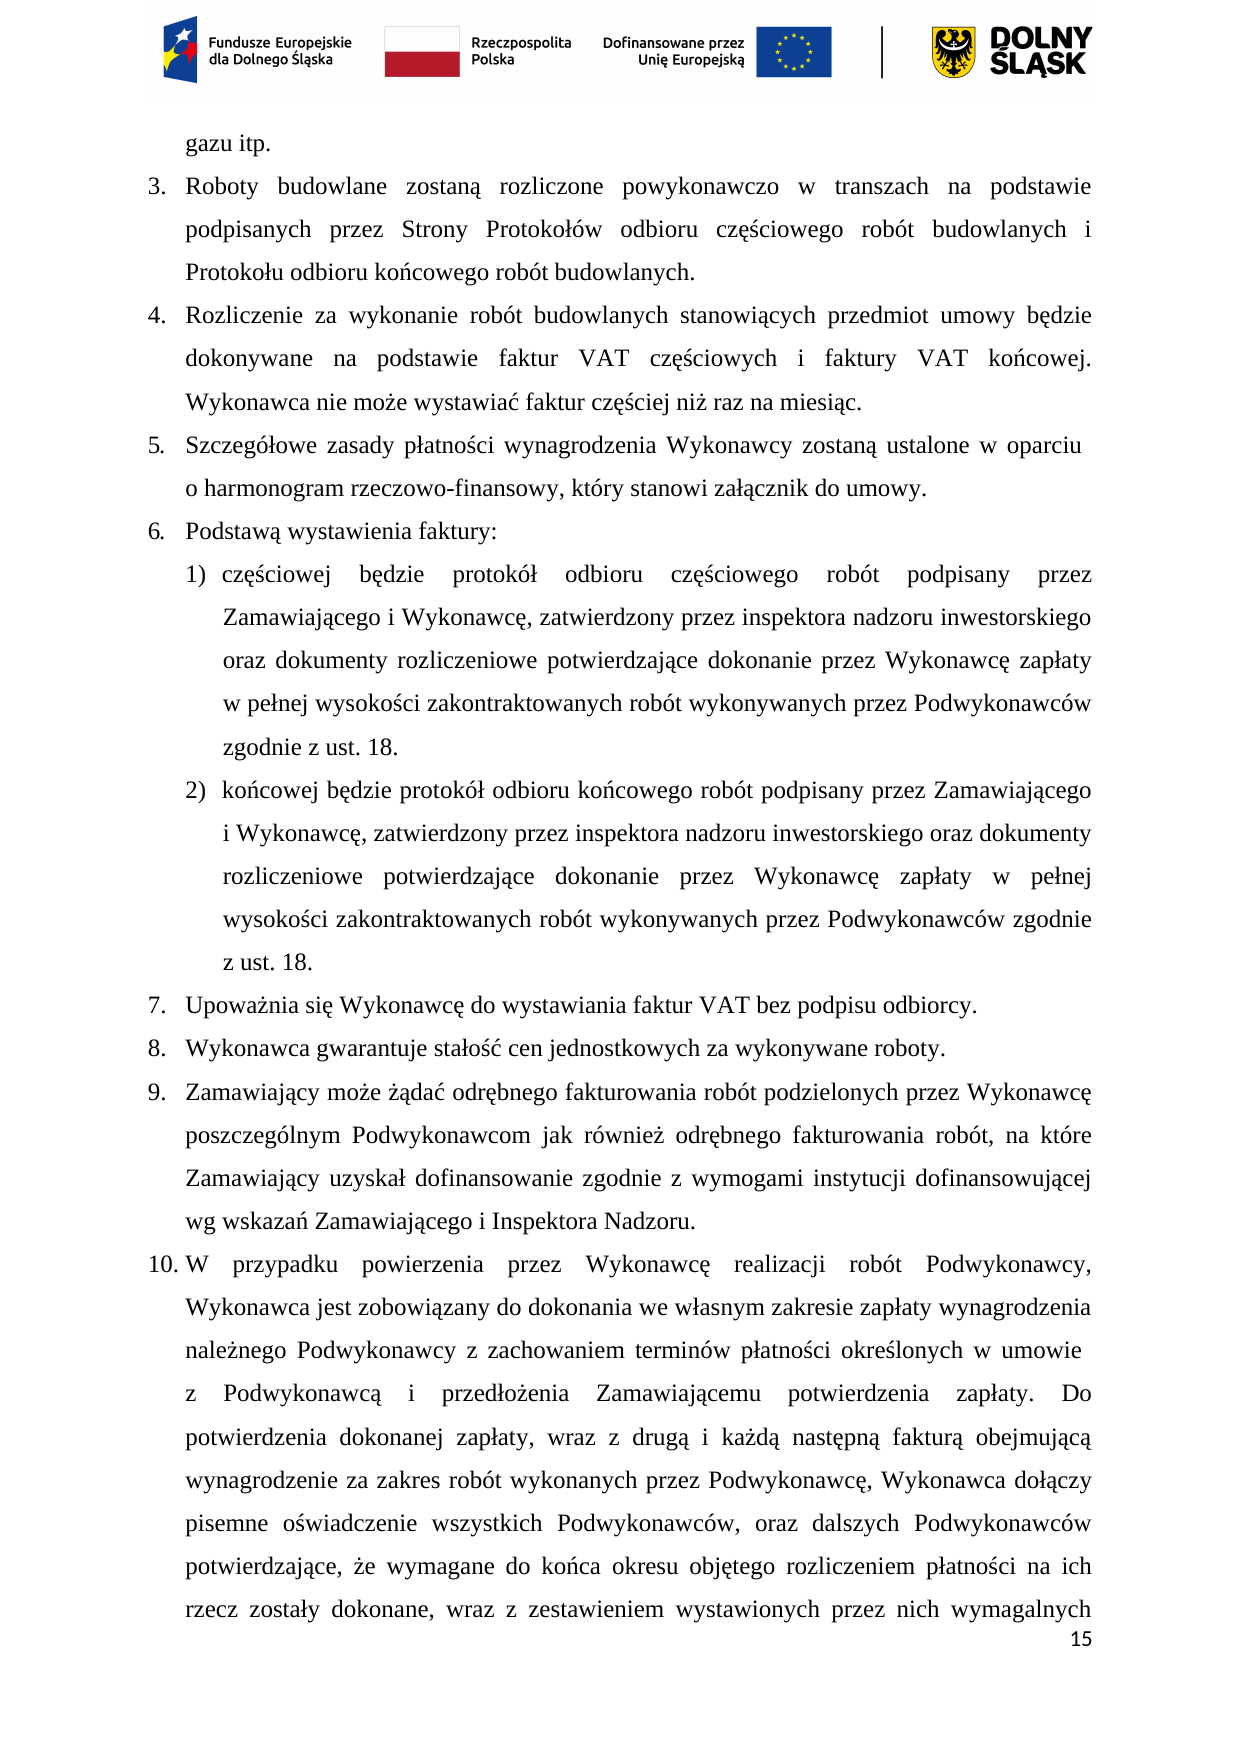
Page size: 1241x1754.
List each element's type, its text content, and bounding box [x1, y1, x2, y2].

list Rozliczenie za wykonanie robót budowlanych stanowiących przedmiot umowy będzie dokonywane na podstawie faktur VAT częściowych i faktury VAT końcowej. Wykonawca nie może wystawiać faktur częściej niż raz na miesiąc. [148, 300, 1092, 415]
list Zamawiający może żądać odrębnego fakturowania robót podzielonych przez Wykonawcę poszczególnym Podwykonawcom jak również odrębnego fakturowania robót, na które Zamawiający uzyskał dofinansowanie zgodnie z wymogami instytucji dofinansowującej wg wskazań Zamawiającego i Inspektora Nadzoru. [148, 1077, 1092, 1235]
list Szczegółowe zasady płatności wynagrodzenia Wykonawcy zostaną ustalone w oparciu o harmonogram rzeczowo-finansowy, który stanowi załącznik do umowy. [148, 430, 1092, 502]
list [148, 128, 1092, 157]
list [148, 1249, 1092, 1623]
list Wykonawca gwarantuje stałość cen jednostkowych za wykonywane roboty. [148, 1033, 1092, 1062]
list Upoważnia się Wykonawcę do wystawiania faktur VAT bez podpisu odbiorcy. [148, 990, 1092, 1019]
list Podstawą wystawienia faktury: [148, 516, 1092, 545]
list częściowej będzie protokół odbioru częściowego robót podpisany przez Zamawiającego i Wykonawcę, zatwierdzony przez inspektora nadzoru inwestorskiego oraz dokumenty rozliczeniowe potwierdzające dokonanie przez Wykonawcę zapłaty w pełnej wysokości zakontraktowanych robót wykonywanych przez Podwykonawców zgodnie z ust. 18. [185, 559, 1092, 760]
picture [147, 0, 1093, 100]
list Roboty budowlane zostaną rozliczone powykonawczo w transzach na podstawie podpisanych przez Strony Protokołów odbioru częściowego robót budowlanych i Protokołu odbioru końcowego robót budowlanych. [148, 171, 1092, 286]
list końcowej będzie protokół odbioru końcowego robót podpisany przez Zamawiającego i Wykonawcę, zatwierdzony przez inspektora nadzoru inwestorskiego oraz dokumenty rozliczeniowe potwierdzające dokonanie przez Wykonawcę zapłaty w pełnej wysokości zakontraktowanych robót wykonywanych przez Podwykonawców zgodnie z ust. 18. [185, 775, 1092, 976]
